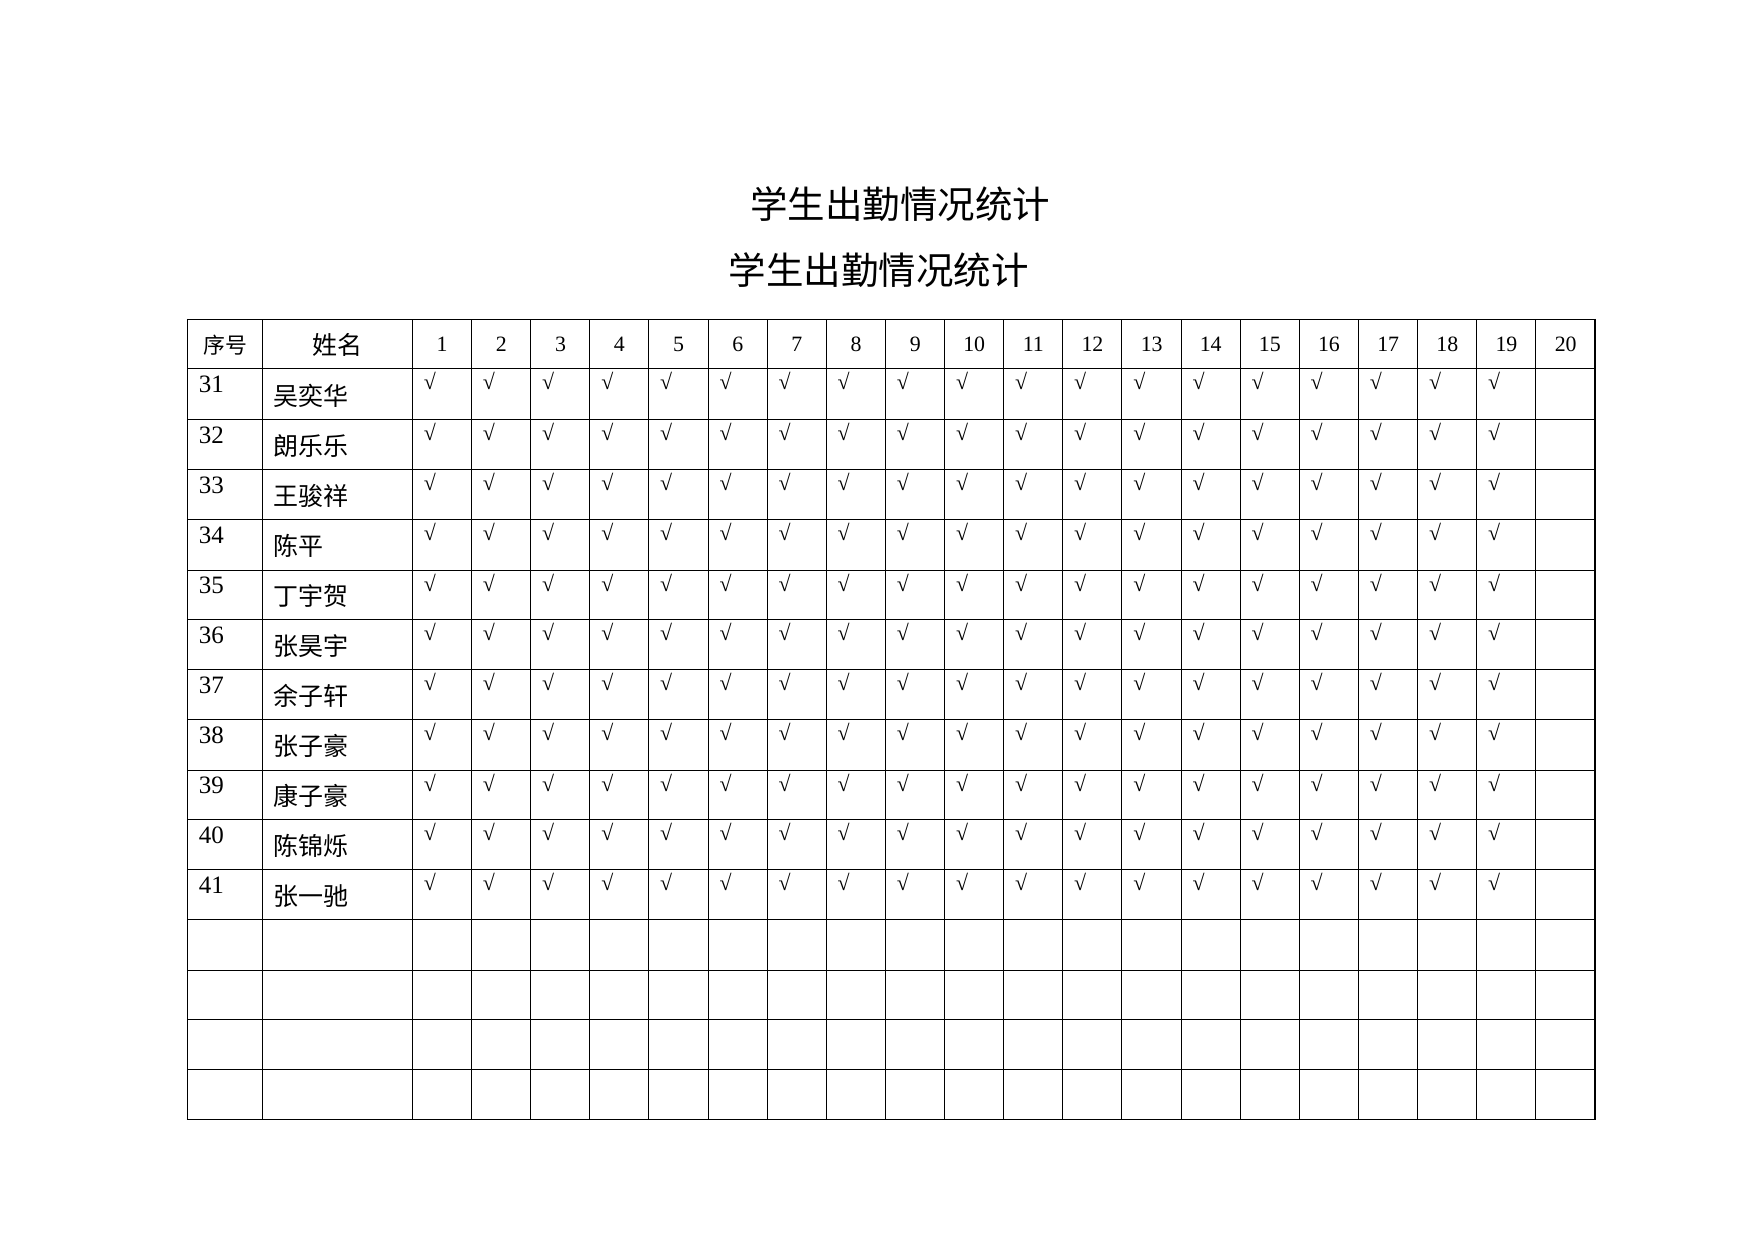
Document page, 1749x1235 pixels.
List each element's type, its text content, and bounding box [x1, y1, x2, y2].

table_cell √ [1477, 870, 1535, 919]
table_cell [1300, 1020, 1358, 1069]
table_cell √ [413, 520, 471, 569]
table_header 4 [590, 320, 648, 368]
table_cell [827, 971, 885, 1019]
table_cell √ [590, 470, 648, 519]
table_cell √ [886, 369, 944, 419]
table_cell √ [1004, 720, 1062, 769]
table_cell √ [827, 571, 885, 619]
table_cell [1536, 720, 1594, 769]
table_cell √ [827, 870, 885, 919]
table_cell √ [413, 870, 471, 919]
table_cell √ [1418, 620, 1476, 669]
table_header 3 [531, 320, 589, 368]
table_cell [263, 1070, 412, 1119]
table_cell √ [768, 620, 826, 669]
table_cell √ [768, 520, 826, 569]
table_cell [1536, 369, 1594, 419]
table_cell [472, 1020, 530, 1069]
table_cell √ [1477, 720, 1535, 769]
table_cell √ [1182, 720, 1240, 769]
table_cell 40 [188, 820, 262, 869]
table_cell √ [649, 870, 708, 919]
table_cell √ [590, 620, 648, 669]
table_cell √ [1122, 470, 1181, 519]
table_cell [1477, 971, 1535, 1019]
table_cell [1359, 971, 1417, 1019]
table_cell √ [1418, 369, 1476, 419]
table_cell √ [531, 870, 589, 919]
table_cell √ [1300, 820, 1358, 869]
table_cell √ [649, 670, 708, 719]
table_cell √ [590, 670, 648, 719]
table_header 14 [1182, 320, 1240, 368]
table_cell √ [1182, 670, 1240, 719]
table_cell √ [413, 820, 471, 869]
table_cell [1536, 1020, 1594, 1069]
table_header 13 [1122, 320, 1181, 368]
table_cell [1536, 470, 1594, 519]
table_cell √ [531, 520, 589, 569]
table_cell √ [709, 620, 767, 669]
table_cell [886, 971, 944, 1019]
table_cell √ [1300, 470, 1358, 519]
table_header 7 [768, 320, 826, 368]
table_cell √ [886, 470, 944, 519]
table_cell √ [827, 771, 885, 819]
table_cell √ [1241, 720, 1299, 769]
table_cell √ [1241, 771, 1299, 819]
table_cell [1182, 971, 1240, 1019]
table_cell [886, 1020, 944, 1069]
table_cell [1241, 1020, 1299, 1069]
table_cell [1241, 971, 1299, 1019]
table_cell √ [1300, 720, 1358, 769]
table_cell √ [1359, 870, 1417, 919]
table_cell [188, 920, 262, 969]
table_cell [1536, 1070, 1594, 1119]
table_cell √ [945, 520, 1003, 569]
table_cell 丁宇贺 [263, 571, 412, 619]
table_cell √ [1182, 870, 1240, 919]
table_header 1 [413, 320, 471, 368]
table_cell √ [472, 369, 530, 419]
table_cell √ [1241, 420, 1299, 469]
table_cell [1359, 1020, 1417, 1069]
table_cell √ [1122, 620, 1181, 669]
table_cell [472, 1070, 530, 1119]
table_cell √ [1477, 470, 1535, 519]
table_cell √ [413, 620, 471, 669]
table_cell [827, 1020, 885, 1069]
table_cell 32 [188, 420, 262, 469]
table_cell √ [827, 820, 885, 869]
table_cell √ [531, 771, 589, 819]
table_cell √ [1182, 369, 1240, 419]
table_cell √ [945, 470, 1003, 519]
table_cell √ [1182, 520, 1240, 569]
table_cell √ [1359, 470, 1417, 519]
table_cell √ [886, 771, 944, 819]
table_cell [649, 1070, 708, 1119]
table_cell √ [472, 870, 530, 919]
table_cell [531, 1020, 589, 1069]
table_cell √ [1418, 420, 1476, 469]
table_cell √ [1300, 369, 1358, 419]
table_cell √ [413, 571, 471, 619]
table_cell [1122, 971, 1181, 1019]
table_cell [768, 1070, 826, 1119]
text 学生出勤情况统计 [150, 235, 1598, 301]
table_cell √ [472, 771, 530, 819]
table_cell [709, 920, 767, 969]
table_cell [1536, 420, 1594, 469]
table_cell √ [1122, 670, 1181, 719]
table_header 18 [1418, 320, 1476, 368]
table_cell √ [1241, 369, 1299, 419]
table_header 20 [1536, 320, 1594, 368]
table_cell √ [827, 420, 885, 469]
table_cell √ [1122, 420, 1181, 469]
table_cell 33 [188, 470, 262, 519]
table_cell [263, 1020, 412, 1069]
table_cell [188, 1070, 262, 1119]
table_cell √ [1300, 771, 1358, 819]
table_cell [1477, 1020, 1535, 1069]
table_cell √ [1300, 870, 1358, 919]
table_cell 张子豪 [263, 720, 412, 769]
table_cell √ [1241, 470, 1299, 519]
table_cell √ [709, 520, 767, 569]
table_header 8 [827, 320, 885, 368]
table_cell √ [649, 720, 708, 769]
table_cell √ [1122, 870, 1181, 919]
table_cell 康子豪 [263, 771, 412, 819]
table_cell [590, 1020, 648, 1069]
table_cell [1300, 920, 1358, 969]
table_cell √ [413, 670, 471, 719]
table_cell √ [1241, 620, 1299, 669]
table_cell 39 [188, 771, 262, 819]
table_cell [1004, 1070, 1062, 1119]
table_cell [1477, 920, 1535, 969]
table_cell √ [768, 670, 826, 719]
table_cell [1004, 1020, 1062, 1069]
table_cell √ [827, 520, 885, 569]
table_cell [1122, 920, 1181, 969]
table_cell √ [1122, 571, 1181, 619]
table_cell [1536, 920, 1594, 969]
table_cell [886, 920, 944, 969]
table_cell √ [1063, 420, 1121, 469]
table_cell √ [1241, 820, 1299, 869]
table_cell [263, 971, 412, 1019]
table_cell √ [1241, 520, 1299, 569]
table_cell √ [768, 470, 826, 519]
table_cell √ [1063, 720, 1121, 769]
table_cell [709, 1020, 767, 1069]
table_cell √ [709, 720, 767, 769]
table_cell √ [1063, 369, 1121, 419]
table_cell √ [1063, 870, 1121, 919]
table_cell √ [1477, 670, 1535, 719]
table_cell [1418, 920, 1476, 969]
table_cell 38 [188, 720, 262, 769]
table_cell [1418, 1020, 1476, 1069]
table_header 2 [472, 320, 530, 368]
table_cell [945, 1020, 1003, 1069]
table_cell √ [1182, 620, 1240, 669]
table_cell √ [886, 820, 944, 869]
table_cell √ [886, 620, 944, 669]
table_header 19 [1477, 320, 1535, 368]
table_cell [1300, 1070, 1358, 1119]
table_cell [1182, 1070, 1240, 1119]
table_cell √ [827, 720, 885, 769]
table_cell √ [1004, 520, 1062, 569]
table_cell √ [1063, 520, 1121, 569]
table_cell √ [1359, 520, 1417, 569]
table_cell √ [945, 870, 1003, 919]
table_cell √ [1004, 369, 1062, 419]
table_cell √ [886, 870, 944, 919]
table_cell √ [827, 620, 885, 669]
table_cell √ [1004, 470, 1062, 519]
table_cell √ [768, 420, 826, 469]
table_cell √ [649, 771, 708, 819]
table_cell 37 [188, 670, 262, 719]
table_cell 张昊宇 [263, 620, 412, 669]
table_cell √ [413, 369, 471, 419]
table_cell 36 [188, 620, 262, 669]
table_cell [1536, 670, 1594, 719]
table_cell [263, 920, 412, 969]
table_cell √ [886, 520, 944, 569]
table_cell [413, 1070, 471, 1119]
table_cell [1536, 520, 1594, 569]
table_cell √ [1477, 820, 1535, 869]
table_cell √ [472, 670, 530, 719]
table_cell [590, 920, 648, 969]
table_cell 陈平 [263, 520, 412, 569]
table_cell √ [709, 571, 767, 619]
table_cell √ [649, 520, 708, 569]
table_cell √ [709, 369, 767, 419]
table_cell √ [1004, 571, 1062, 619]
table_cell √ [1359, 620, 1417, 669]
table_cell √ [649, 470, 708, 519]
table_cell [945, 1070, 1003, 1119]
table_cell √ [1359, 771, 1417, 819]
table_cell [531, 971, 589, 1019]
table_cell [413, 920, 471, 969]
table_cell √ [1359, 571, 1417, 619]
table_cell √ [531, 720, 589, 769]
table_cell 王骏祥 [263, 470, 412, 519]
table_cell √ [590, 520, 648, 569]
table_cell √ [531, 571, 589, 619]
table_cell √ [1477, 771, 1535, 819]
table_cell √ [1063, 620, 1121, 669]
table_cell √ [649, 820, 708, 869]
table_cell [472, 920, 530, 969]
table_cell [472, 971, 530, 1019]
table_cell √ [1004, 820, 1062, 869]
table_cell 朗乐乐 [263, 420, 412, 469]
table_cell √ [1418, 870, 1476, 919]
table_cell √ [1182, 571, 1240, 619]
table_cell √ [590, 820, 648, 869]
table_cell √ [1063, 571, 1121, 619]
table_cell √ [1477, 520, 1535, 569]
table_cell √ [768, 369, 826, 419]
table_cell [1004, 920, 1062, 969]
table_cell 吴奕华 [263, 369, 412, 419]
table_cell [768, 971, 826, 1019]
table_cell 31 [188, 369, 262, 419]
table_cell √ [709, 670, 767, 719]
table_header 9 [886, 320, 944, 368]
table_cell [945, 920, 1003, 969]
table_cell √ [1300, 420, 1358, 469]
table_cell √ [709, 870, 767, 919]
table_cell √ [472, 470, 530, 519]
table_cell √ [709, 470, 767, 519]
table_cell 34 [188, 520, 262, 569]
table_cell √ [1418, 820, 1476, 869]
table_cell [1418, 1070, 1476, 1119]
table_cell [413, 971, 471, 1019]
table_header 12 [1063, 320, 1121, 368]
table_cell [1418, 971, 1476, 1019]
table_header 16 [1300, 320, 1358, 368]
table_cell [1536, 870, 1594, 919]
table_cell √ [1122, 369, 1181, 419]
table_cell √ [1418, 520, 1476, 569]
table_header 序号 [188, 320, 262, 368]
table_cell √ [1359, 369, 1417, 419]
table_cell √ [945, 771, 1003, 819]
table_cell √ [1418, 771, 1476, 819]
table_cell √ [531, 369, 589, 419]
table_cell √ [1063, 771, 1121, 819]
table_cell 41 [188, 870, 262, 919]
table_cell √ [413, 470, 471, 519]
table_cell √ [1359, 420, 1417, 469]
table_cell √ [1418, 571, 1476, 619]
table_cell √ [886, 720, 944, 769]
table_header 17 [1359, 320, 1417, 368]
table_cell [1063, 1020, 1121, 1069]
table_cell √ [1241, 870, 1299, 919]
table_cell √ [1418, 720, 1476, 769]
table_cell [1359, 1070, 1417, 1119]
table_cell [709, 971, 767, 1019]
table_cell √ [886, 670, 944, 719]
table_cell [768, 1020, 826, 1069]
table_cell √ [1004, 670, 1062, 719]
table_cell 张一驰 [263, 870, 412, 919]
table_cell [649, 920, 708, 969]
table_cell √ [1359, 670, 1417, 719]
table_cell √ [590, 771, 648, 819]
table_cell √ [1477, 571, 1535, 619]
table_cell √ [1300, 670, 1358, 719]
table_cell √ [531, 420, 589, 469]
table_cell [827, 920, 885, 969]
table_cell √ [649, 571, 708, 619]
table_cell √ [649, 420, 708, 469]
table_cell √ [590, 420, 648, 469]
table_cell [1536, 571, 1594, 619]
table_cell [188, 1020, 262, 1069]
table_cell √ [1300, 571, 1358, 619]
table_cell √ [590, 720, 648, 769]
table_cell [709, 1070, 767, 1119]
table_cell [413, 1020, 471, 1069]
table_cell √ [1477, 620, 1535, 669]
table_cell [531, 1070, 589, 1119]
table_cell √ [827, 369, 885, 419]
table_header 姓名 [263, 320, 412, 368]
table_cell √ [945, 420, 1003, 469]
table_cell [1182, 920, 1240, 969]
table_cell √ [590, 369, 648, 419]
table_cell √ [1122, 771, 1181, 819]
table_cell √ [886, 571, 944, 619]
table_cell √ [945, 670, 1003, 719]
table_cell [1359, 920, 1417, 969]
table_cell √ [531, 620, 589, 669]
table_cell [1122, 1070, 1181, 1119]
table_cell [1536, 820, 1594, 869]
table_cell 35 [188, 571, 262, 619]
table_cell [1182, 1020, 1240, 1069]
table_cell 余子轩 [263, 670, 412, 719]
table_cell [945, 971, 1003, 1019]
table_cell √ [768, 720, 826, 769]
table_cell √ [945, 620, 1003, 669]
table_cell √ [472, 720, 530, 769]
table_header 10 [945, 320, 1003, 368]
table_cell √ [709, 420, 767, 469]
table_cell √ [1182, 420, 1240, 469]
table_cell √ [709, 820, 767, 869]
table_cell √ [472, 820, 530, 869]
table_cell √ [413, 720, 471, 769]
table_cell √ [1300, 520, 1358, 569]
table_cell √ [1359, 720, 1417, 769]
table_cell [590, 1070, 648, 1119]
table_cell √ [413, 771, 471, 819]
table_cell √ [709, 771, 767, 819]
table_header 11 [1004, 320, 1062, 368]
table_cell √ [590, 870, 648, 919]
table_cell √ [1418, 470, 1476, 519]
table_cell 陈锦烁 [263, 820, 412, 869]
table_cell √ [472, 420, 530, 469]
table_cell √ [945, 571, 1003, 619]
table_cell [1122, 1020, 1181, 1069]
table_cell [768, 920, 826, 969]
table_cell √ [413, 420, 471, 469]
table_cell [1241, 1070, 1299, 1119]
table_cell √ [1300, 620, 1358, 669]
text 学生出勤情况统计 [150, 168, 1598, 235]
table_cell [1063, 920, 1121, 969]
table_cell √ [945, 369, 1003, 419]
table_cell √ [768, 571, 826, 619]
table_cell √ [649, 620, 708, 669]
table_cell √ [1063, 670, 1121, 719]
table_cell √ [1418, 670, 1476, 719]
table_cell √ [472, 571, 530, 619]
table_cell √ [1182, 771, 1240, 819]
table_cell [1536, 771, 1594, 819]
table_cell √ [1122, 720, 1181, 769]
table_cell [1477, 1070, 1535, 1119]
table_cell √ [768, 870, 826, 919]
table_cell [827, 1070, 885, 1119]
table_cell √ [1063, 820, 1121, 869]
table_cell [1004, 971, 1062, 1019]
table_header 15 [1241, 320, 1299, 368]
table_cell [531, 920, 589, 969]
table_cell √ [1004, 771, 1062, 819]
table_cell √ [1122, 520, 1181, 569]
table_header 6 [709, 320, 767, 368]
table_cell √ [945, 820, 1003, 869]
table_cell √ [649, 369, 708, 419]
table_cell √ [531, 820, 589, 869]
table_cell [1300, 971, 1358, 1019]
table_cell √ [827, 670, 885, 719]
table_cell [590, 971, 648, 1019]
table_cell [188, 971, 262, 1019]
table_cell √ [1004, 620, 1062, 669]
table_cell √ [1004, 870, 1062, 919]
table_cell [1536, 620, 1594, 669]
table_cell [649, 1020, 708, 1069]
table_cell √ [1241, 670, 1299, 719]
table_cell √ [531, 670, 589, 719]
table_cell √ [945, 720, 1003, 769]
table_cell [1241, 920, 1299, 969]
table_cell √ [827, 470, 885, 519]
table_cell [649, 971, 708, 1019]
table_cell √ [1477, 369, 1535, 419]
table_cell √ [1182, 470, 1240, 519]
table_cell [1063, 971, 1121, 1019]
table_cell [886, 1070, 944, 1119]
table_cell [1063, 1070, 1121, 1119]
table_header 5 [649, 320, 708, 368]
table_cell √ [768, 820, 826, 869]
table_cell √ [1122, 820, 1181, 869]
table_cell √ [1063, 470, 1121, 519]
table_cell √ [1477, 420, 1535, 469]
table_cell √ [1182, 820, 1240, 869]
table_cell √ [531, 470, 589, 519]
table_cell √ [590, 571, 648, 619]
table_cell √ [886, 420, 944, 469]
table_cell √ [1359, 820, 1417, 869]
table_cell √ [1241, 571, 1299, 619]
table_cell [1536, 971, 1594, 1019]
table_cell √ [472, 520, 530, 569]
table_cell √ [472, 620, 530, 669]
table_cell √ [768, 771, 826, 819]
table_cell √ [1004, 420, 1062, 469]
